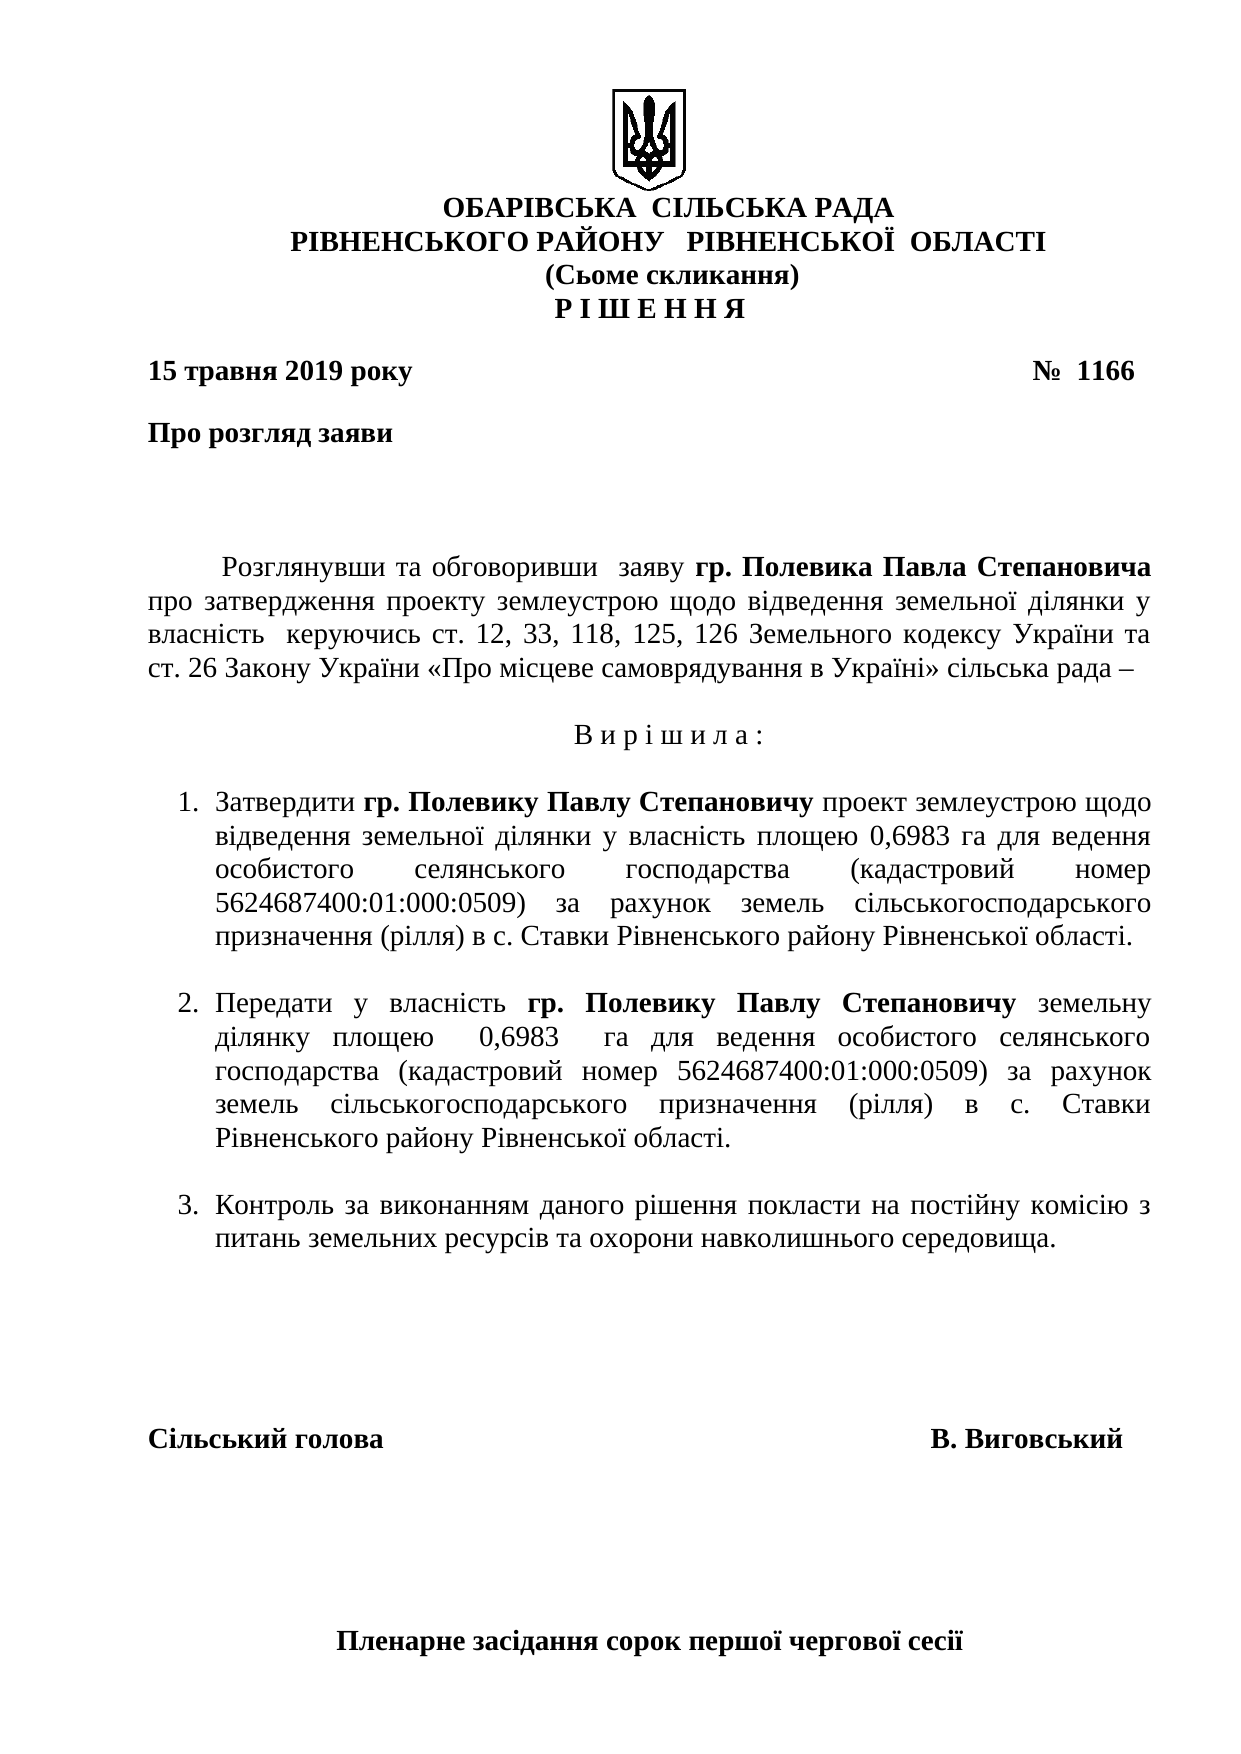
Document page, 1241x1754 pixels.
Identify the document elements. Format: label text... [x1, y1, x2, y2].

text Р І Ш Е Н Н Я [148, 291, 1152, 324]
text Розглянувши та обговоривши заяву гр. Полевика Павла Степановича про затвердження проекту землеустрою щодо відведення земельної ділянки у власність керуючись ст. 12, 33, 118, 125, 126 Земельного кодексу України та ст. 26 Закону України «Про місцеве самоврядування в Україні» сільська рада – [148, 549, 1152, 684]
text Пленарне засідання сорок першої чергової сесії [148, 1623, 1152, 1656]
picture [612, 88, 688, 191]
text (Сьоме скликання) [185, 257, 1152, 291]
text ОБАРІВСЬКА СІЛЬСЬКА РАДА [185, 190, 1152, 224]
text Сільський голова В. Виговський [148, 1422, 1152, 1455]
text 15 травня 2019 року № 1166 [148, 353, 1152, 387]
list Контроль за виконанням даного рішення покласти на постійну комісію з питань земельних ресурсів та охорони навколишнього середовища. [177, 1187, 1152, 1254]
list Затвердити гр. Полевику Павлу Степановичу проект землеустрою щодо відведення земельної ділянки у власність площею 0,6983 га для ведення особистого селянського господарства (кадастровий номер 5624687400:01:000:0509) за рахунок земель сільськогосподарського призначення (рілля) в с. Ставки Рівненського району Рівненської області. [177, 784, 1152, 952]
text РІВНЕНСЬКОГО РАЙОНУ РІВНЕНСЬКОЇ ОБЛАСТІ [185, 224, 1152, 257]
text Про розгляд заяви [148, 415, 1152, 449]
list Передати у власність гр. Полевику Павлу Степановичу земельну ділянку площею 0,6983 га для ведення особистого селянського господарства (кадастровий номер 5624687400:01:000:0509) за рахунок земель сільськогосподарського призначення (рілля) в с. Ставки Рівненського району Рівненської області. [177, 986, 1152, 1153]
text В и р і ш и л а : [148, 717, 1152, 751]
